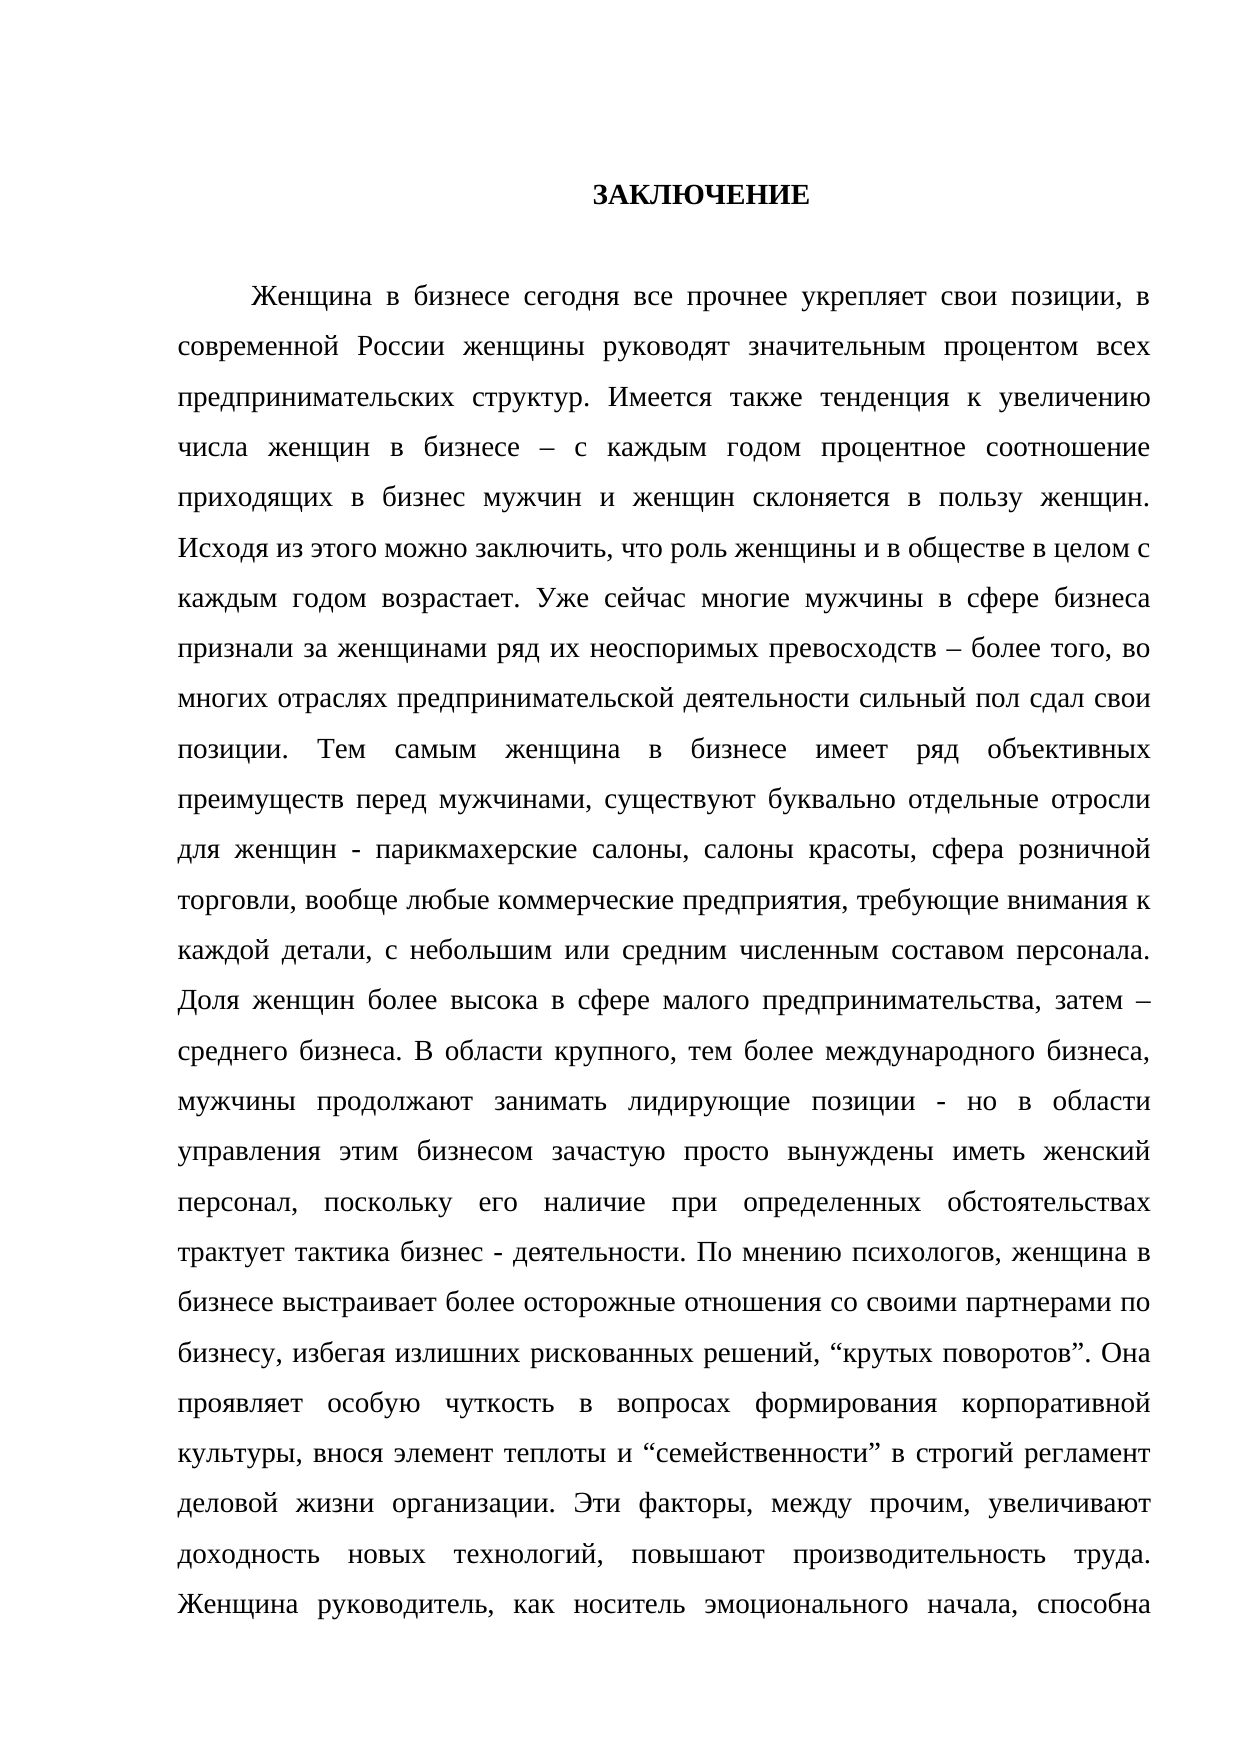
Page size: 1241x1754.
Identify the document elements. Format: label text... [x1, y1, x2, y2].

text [177, 278, 1152, 1620]
text ЗАКЛЮЧЕНИЕ [177, 177, 1152, 211]
